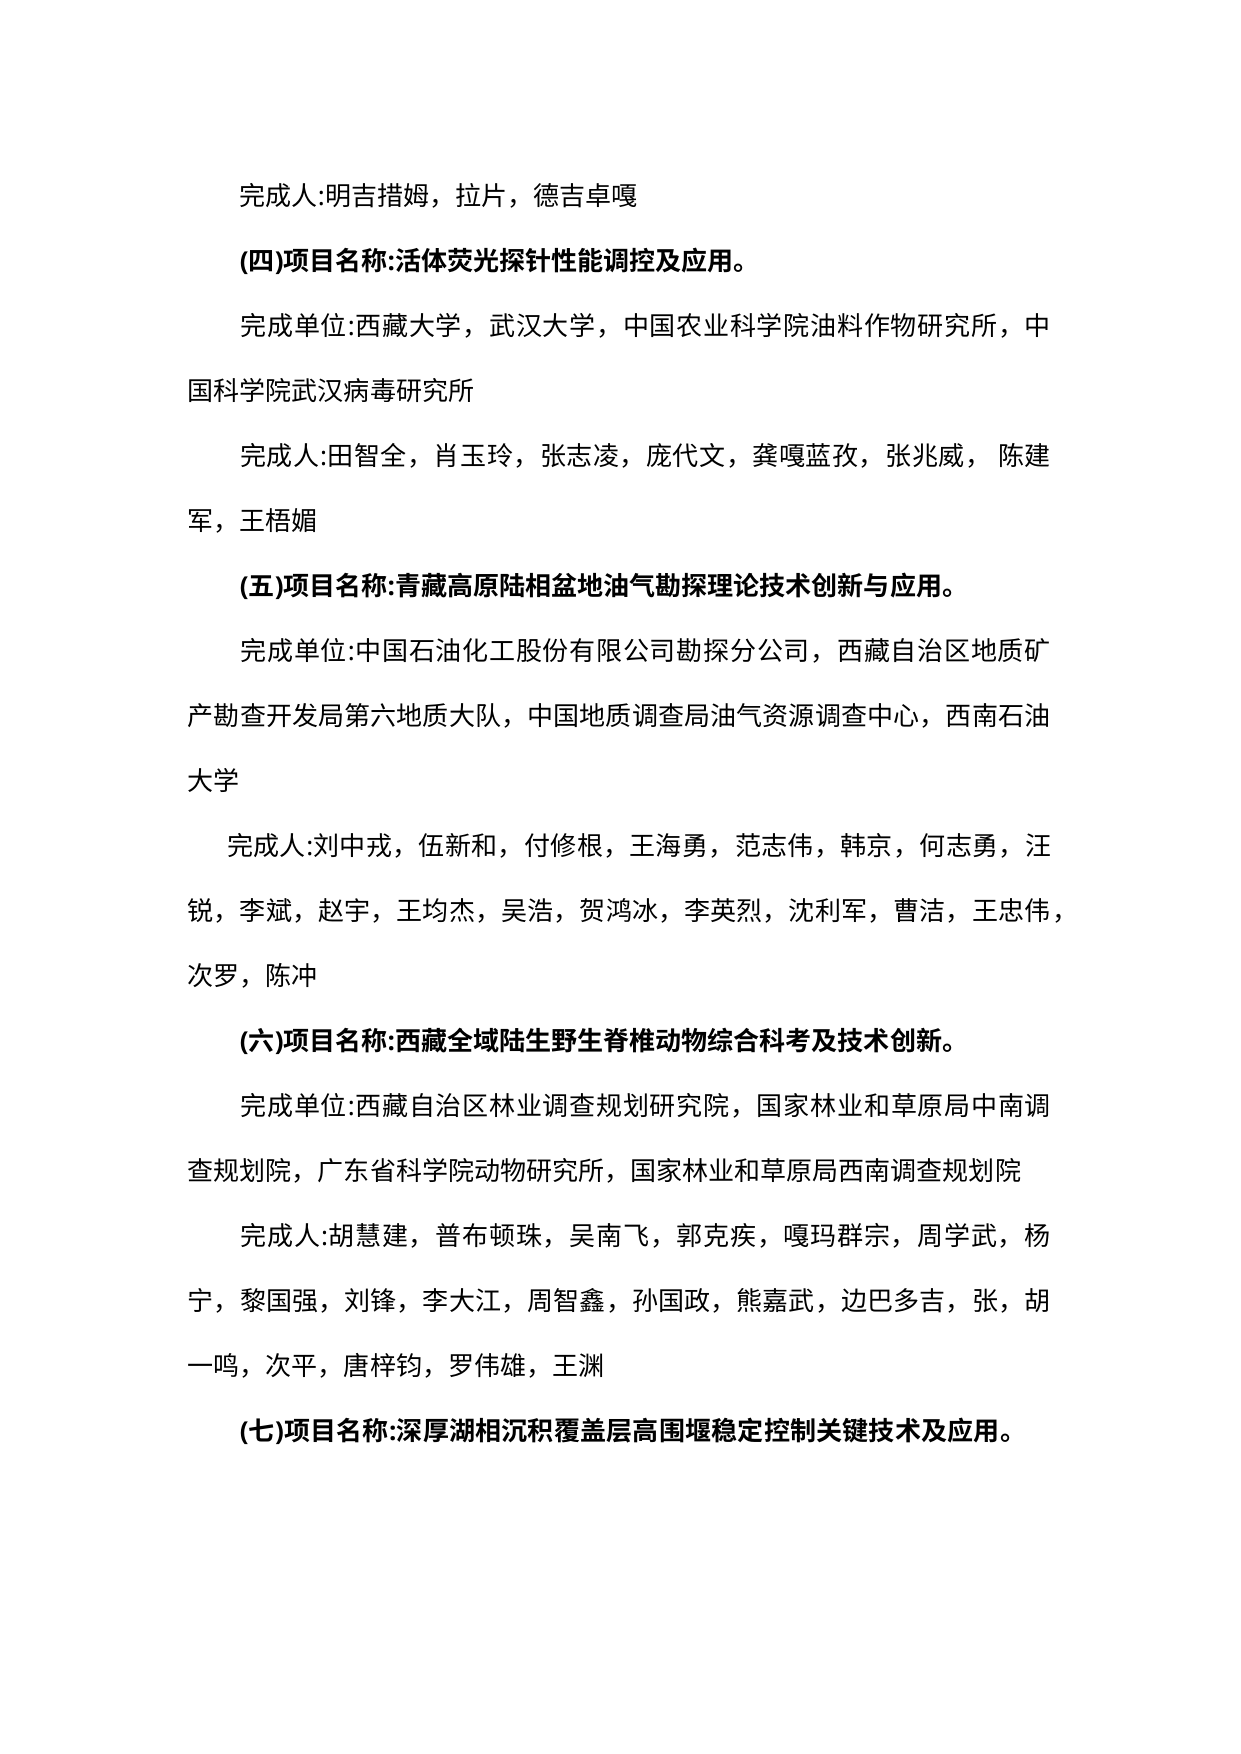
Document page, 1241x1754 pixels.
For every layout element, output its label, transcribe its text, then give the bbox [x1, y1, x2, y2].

text (五)项目名称:青藏高原陆相盆地油气勘探理论技术创新与应用。 完成单位:中国石油化工股份有限公司勘探分公司，西藏自治区地质矿产勘查开发局第六地质大队，中国地质调查局油气资源调查中心，西南石油大学 完成人:刘中戎，伍新和，付修根，王海勇，范志伟，韩京，何志勇，汪锐，李斌，赵宇，王均杰，吴浩，贺鸿冰，李英烈，沈利军，曹洁，王忠伟，次罗，陈冲 (六)项目名称:西藏全域陆生野生脊椎动物综合科考及技术创新。 [187, 552, 1053, 1072]
text (四)项目名称:活体荧光探针性能调控及应用。 完成单位:西藏大学，武汉大学，中国农业科学院油料作物研究所，中国科学院武汉病毒研究所 完成人:田智全，肖玉玲，张志凌，庞代文，龚嘎蓝孜，张兆威， 陈建军，王梧媚 [187, 227, 1053, 552]
text 完成单位:西藏自治区林业调查规划研究院，国家林业和草原局中南调查规划院，广东省科学院动物研究所，国家林业和草原局西南调查规划院 完成人:胡慧建，普布顿珠，吴南飞，郭克疾，嘎玛群宗，周学武，杨宁，黎国强，刘锋，李大江，周智鑫，孙国政，熊嘉武，边巴多吉，张，胡一鸣，次平，唐梓钧，罗伟雄，王渊 (七)项目名称:深厚湖相沉积覆盖层高围堰稳定控制关键技术及应用。 [187, 1072, 1053, 1527]
text 完成人:明吉措姆，拉片，德吉卓嘎 [187, 162, 1053, 227]
